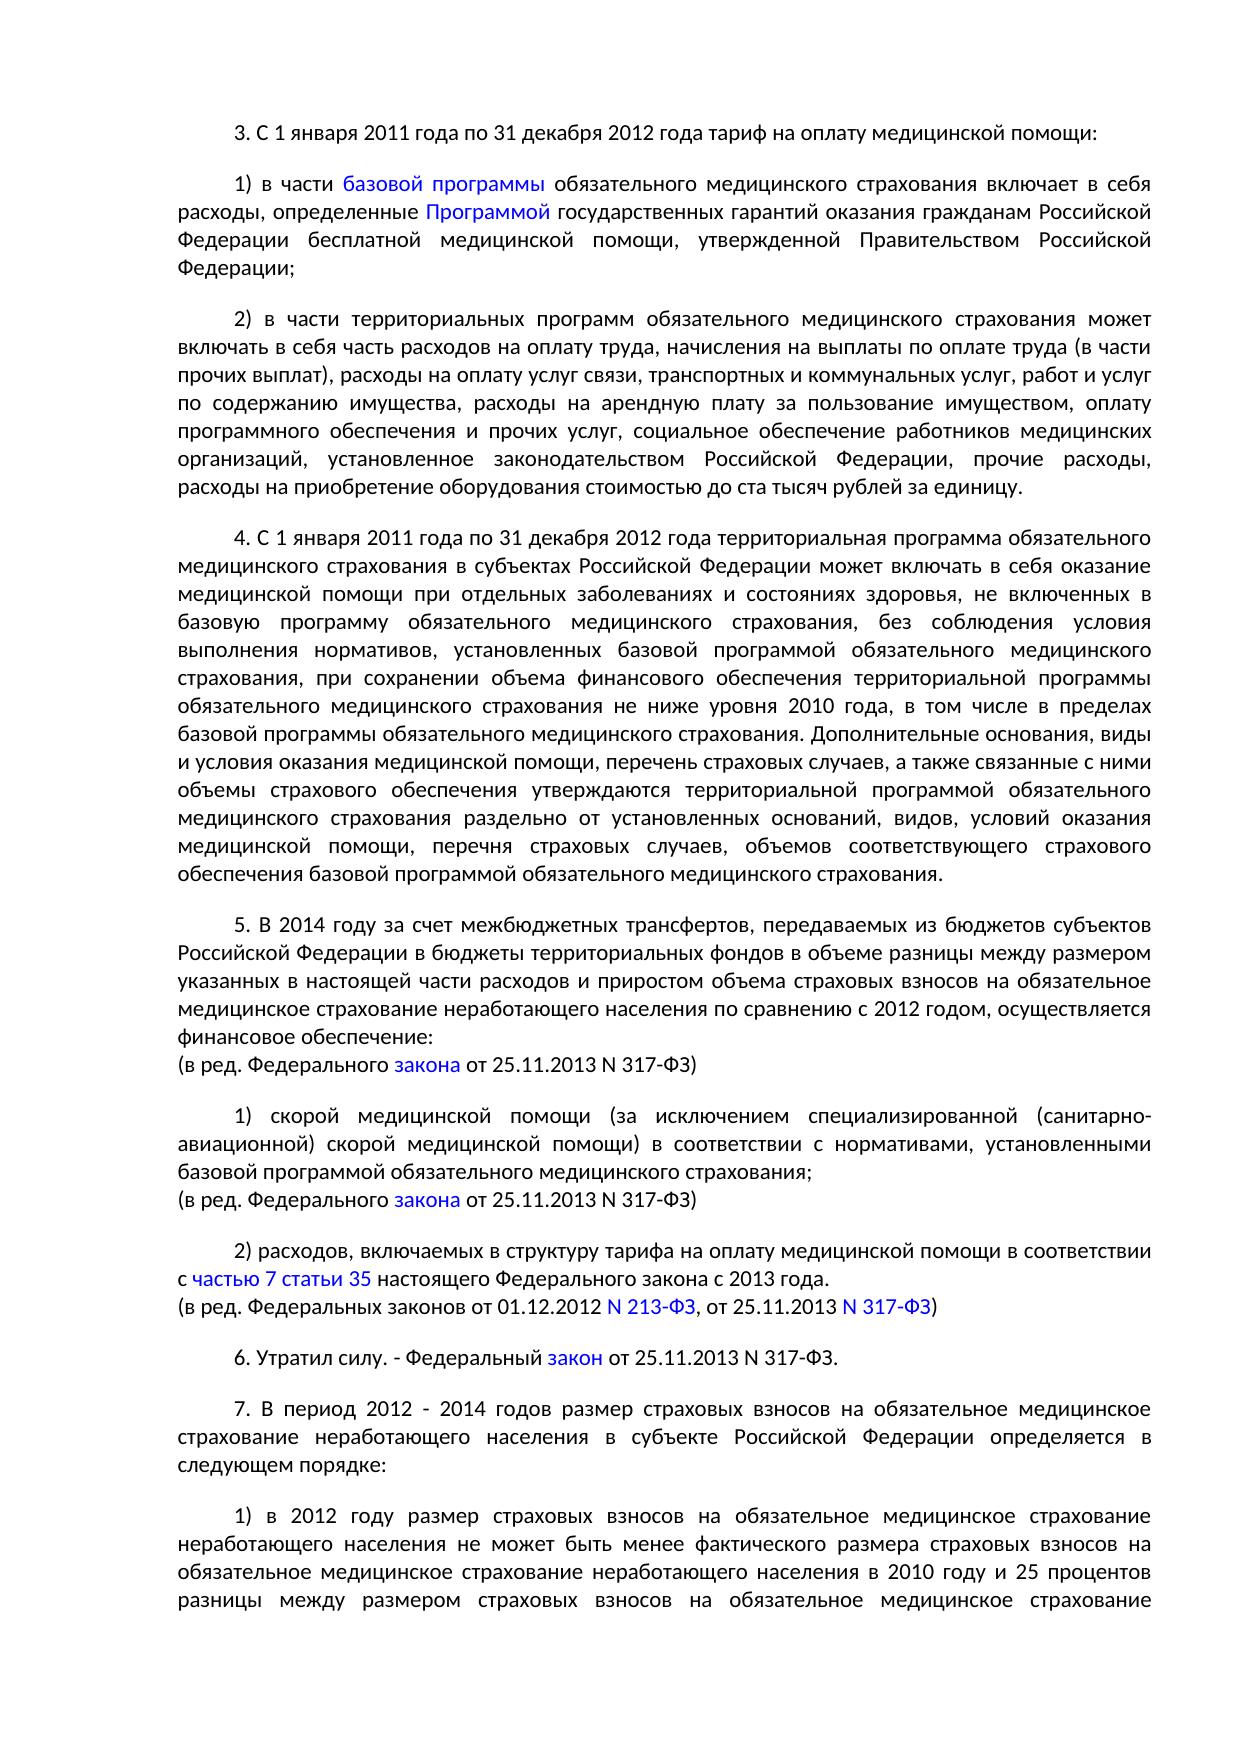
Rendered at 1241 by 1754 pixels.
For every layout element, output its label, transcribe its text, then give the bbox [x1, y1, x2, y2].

text 2) в части территориальных программ обязательного медицинского страхования может включать в себя часть расходов на оплату труда, начисления на выплаты по оплате труда (в части прочих выплат), расходы на оплату услуг связи, транспортных и коммунальных услуг, работ и услуг по содержанию имущества, расходы на арендную плату за пользование имуществом, оплату программного обеспечения и прочих услуг, социальное обеспечение работников медицинских организаций, установленное законодательством Российской Федерации, прочие расходы, расходы на приобретение оборудования стоимостью до ста тысяч рублей за единицу. [177, 304, 1152, 500]
text 3. С 1 января 2011 года по 31 декабря 2012 года тариф на оплату медицинской помощи: [177, 118, 1152, 146]
text (в ред. Федерального закона от 25.11.2013 N 317-ФЗ) [177, 1050, 1152, 1078]
text 7. В период 2012 - 2014 годов размер страховых взносов на обязательное медицинское страхование неработающего населения в субъекте Российской Федерации определяется в следующем порядке: [177, 1394, 1152, 1478]
text (в ред. Федеральных законов от 01.12.2012 N 213-ФЗ, от 25.11.2013 N 317-ФЗ) [177, 1292, 1152, 1320]
text 6. Утратил силу. - Федеральный закон от 25.11.2013 N 317-ФЗ. [177, 1343, 1152, 1371]
text (в ред. Федерального закона от 25.11.2013 N 317-ФЗ) [177, 1185, 1152, 1213]
text 2) расходов, включаемых в структуру тарифа на оплату медицинской помощи в соответствии с частью 7 статьи 35 настоящего Федерального закона с 2013 года. [177, 1236, 1152, 1292]
text 4. С 1 января 2011 года по 31 декабря 2012 года территориальная программа обязательного медицинского страхования в субъектах Российской Федерации может включать в себя оказание медицинской помощи при отдельных заболеваниях и состояниях здоровья, не включенных в базовую программу обязательного медицинского страхования, без соблюдения условия выполнения нормативов, установленных базовой программой обязательного медицинского страхования, при сохранении объема финансового обеспечения территориальной программы обязательного медицинского страхования не ниже уровня 2010 года, в том числе в пределах базовой программы обязательного медицинского страхования. Дополнительные основания, виды и условия оказания медицинской помощи, перечень страховых случаев, а также связанные с ними объемы страхового обеспечения утверждаются территориальной программой обязательного медицинского страхования раздельно от установленных оснований, видов, условий оказания медицинской помощи, перечня страховых случаев, объемов соответствующего страхового обеспечения базовой программой обязательного медицинского страхования. [177, 523, 1152, 887]
text 1) в части базовой программы обязательного медицинского страхования включает в себя расходы, определенные Программой государственных гарантий оказания гражданам Российской Федерации бесплатной медицинской помощи, утвержденной Правительством Российской Федерации; [177, 169, 1152, 281]
text 5. В 2014 году за счет межбюджетных трансфертов, передаваемых из бюджетов субъектов Российской Федерации в бюджеты территориальных фондов в объеме разницы между размером указанных в настоящей части расходов и приростом объема страховых взносов на обязательное медицинское страхование неработающего населения по сравнению с 2012 годом, осуществляется финансовое обеспечение: [177, 910, 1152, 1050]
text 1) скорой медицинской помощи (за исключением специализированной (санитарно-авиационной) скорой медицинской помощи) в соответствии с нормативами, установленными базовой программой обязательного медицинского страхования; [177, 1101, 1152, 1185]
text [177, 1501, 1152, 1613]
